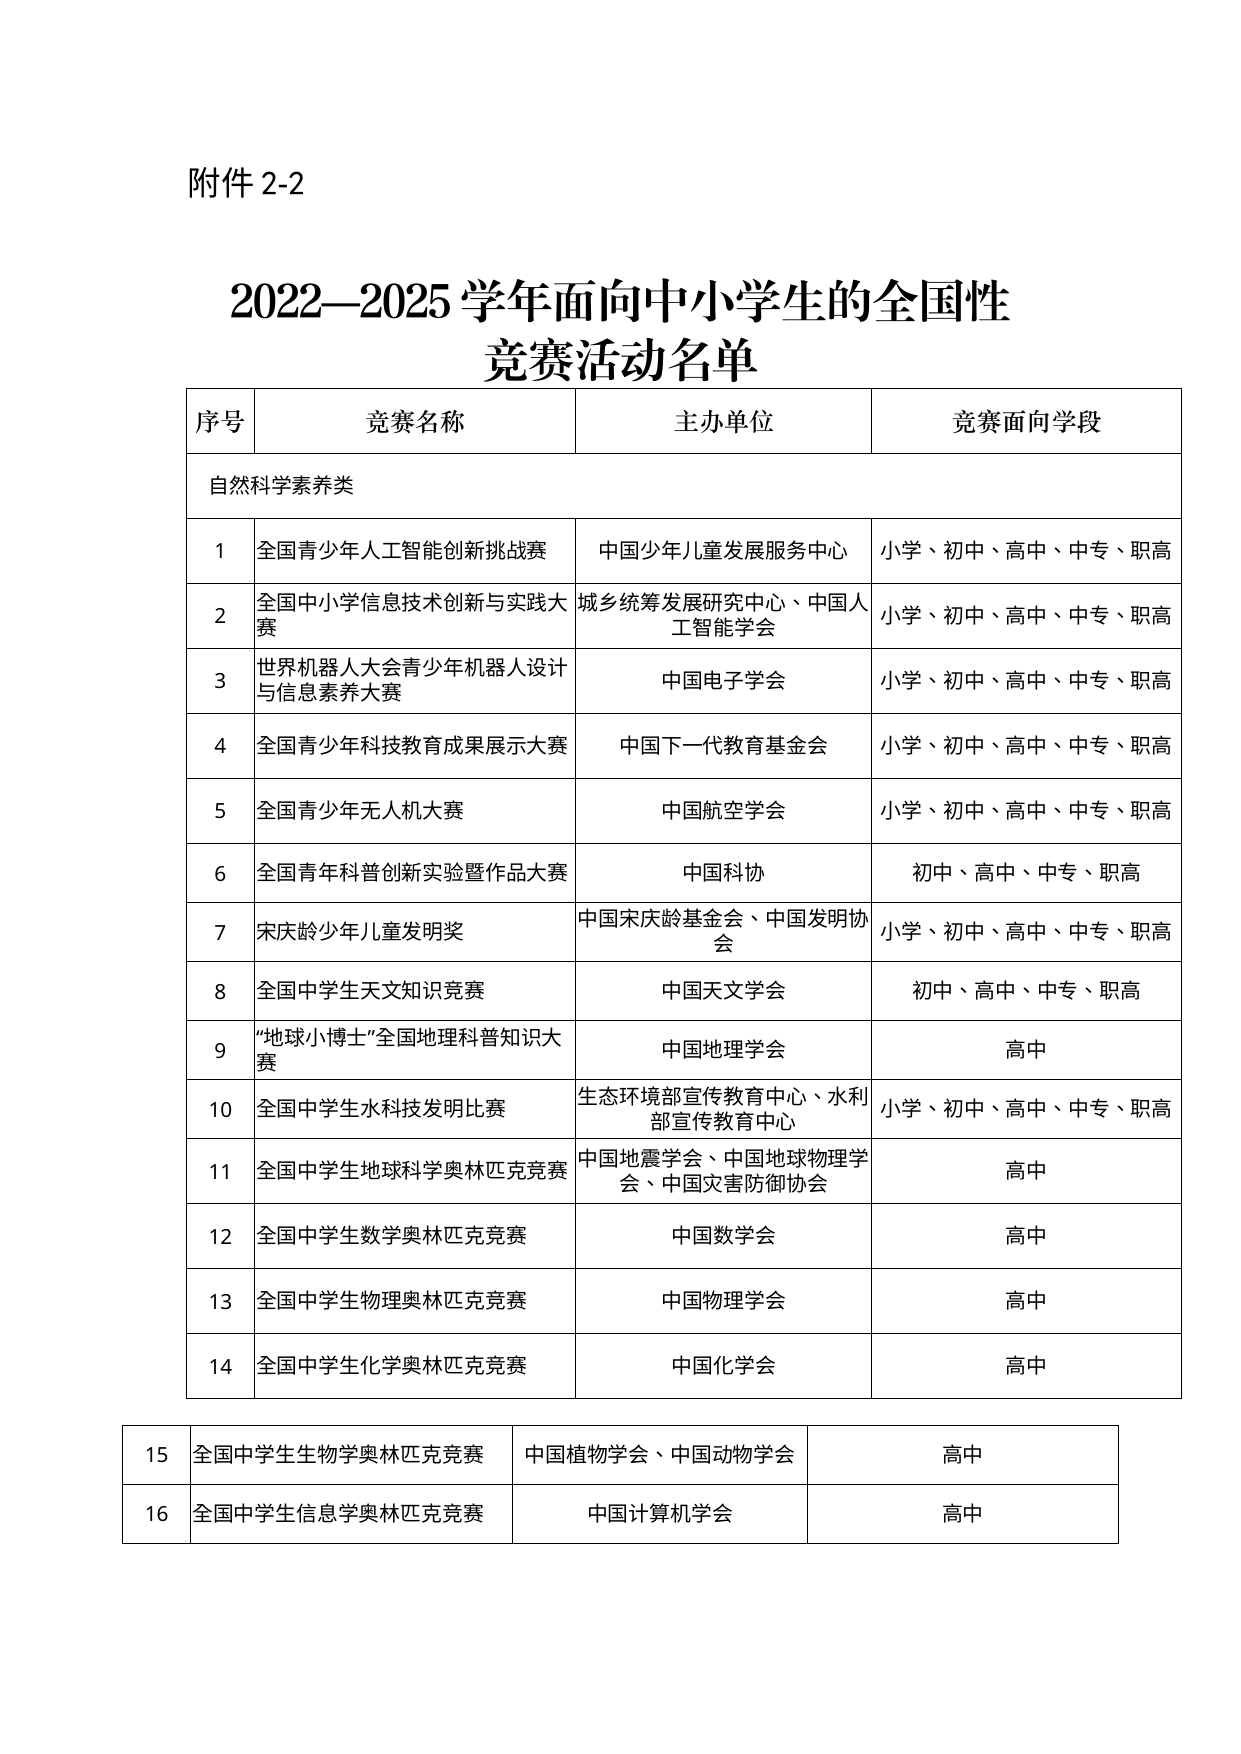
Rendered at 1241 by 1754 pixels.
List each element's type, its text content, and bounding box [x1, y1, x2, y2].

table_cell 中国地震学会、中国地球物理学会、中国灾害防御协会 [576, 1139, 871, 1203]
table_header 序号 [187, 389, 254, 453]
table_cell 全国中学生物理奥林匹克竞赛 [255, 1269, 575, 1333]
table_cell 13 [187, 1269, 254, 1333]
table_cell 全国青少年人工智能创新挑战赛 [255, 519, 575, 583]
table_header 全国中学生生物学奥林匹克竞赛 [191, 1426, 512, 1484]
table_cell 小学、初中、高中、中专、职高 [872, 519, 1181, 583]
table_header 竞赛面向学段 [872, 389, 1181, 453]
table_cell 自然科学素养类 [187, 454, 1181, 518]
text 竞赛活动名单 [187, 329, 1053, 388]
table_cell 全国中学生信息学奥林匹克竞赛 [191, 1485, 512, 1543]
table_cell 全国中小学信息技术创新与实践大赛 [255, 584, 575, 648]
table_cell “地球小博士”全国地理科普知识大赛 [255, 1021, 575, 1079]
table_cell 全国中学生水科技发明比赛 [255, 1080, 575, 1138]
table_cell 中国计算机学会 [513, 1485, 807, 1543]
table_cell 11 [187, 1139, 254, 1203]
text 附件2-2 [187, 162, 1053, 227]
text 2022—2025学年面向中小学生的全国性 [187, 271, 1053, 329]
table_cell 高中 [872, 1269, 1181, 1333]
table_cell 中国下一代教育基金会 [576, 714, 871, 778]
table_cell 高中 [872, 1204, 1181, 1268]
table_cell 7 [187, 903, 254, 961]
table_cell 小学、初中、高中、中专、职高 [872, 779, 1181, 843]
table_header 高中 [808, 1426, 1118, 1484]
table_cell 全国中学生数学奥林匹克竞赛 [255, 1204, 575, 1268]
table_cell 中国数学会 [576, 1204, 871, 1268]
table_cell 8 [187, 962, 254, 1020]
table_cell 9 [187, 1021, 254, 1079]
table_cell 中国电子学会 [576, 649, 871, 713]
table_cell 12 [187, 1204, 254, 1268]
table_cell 全国青少年科技教育成果展示大赛 [255, 714, 575, 778]
table_cell 全国青少年无人机大赛 [255, 779, 575, 843]
table_cell 生态环境部宣传教育中心、水利部宣传教育中心 [576, 1080, 871, 1138]
table_cell 3 [187, 649, 254, 713]
table_cell 高中 [808, 1485, 1118, 1543]
table_cell 中国天文学会 [576, 962, 871, 1020]
table_header 中国植物学会、中国动物学会 [513, 1426, 807, 1484]
table_cell 中国地理学会 [576, 1021, 871, 1079]
table_cell 中国物理学会 [576, 1269, 871, 1333]
table_cell 中国少年儿童发展服务中心 [576, 519, 871, 583]
table_cell 全国中学生化学奥林匹克竞赛 [255, 1334, 575, 1398]
table_cell 初中、高中、中专、职高 [872, 962, 1181, 1020]
table_cell 小学、初中、高中、中专、职高 [872, 903, 1181, 961]
table_cell 中国航空学会 [576, 779, 871, 843]
table_cell 中国科协 [576, 844, 871, 902]
table_cell 世界机器人大会青少年机器人设计与信息素养大赛 [255, 649, 575, 713]
table_cell 中国化学会 [576, 1334, 871, 1398]
table_cell 全国青年科普创新实验暨作品大赛 [255, 844, 575, 902]
table_cell 10 [187, 1080, 254, 1138]
table_cell 城乡统筹发展研究中心、中国人工智能学会 [576, 584, 871, 648]
table_cell 6 [187, 844, 254, 902]
table_header 竞赛名称 [255, 389, 575, 453]
table_cell 宋庆龄少年儿童发明奖 [255, 903, 575, 961]
table_header 15 [123, 1426, 190, 1484]
table_cell 高中 [872, 1334, 1181, 1398]
table_cell 小学、初中、高中、中专、职高 [872, 714, 1181, 778]
table_cell 全国中学生天文知识竞赛 [255, 962, 575, 1020]
table_header 主办单位 [576, 389, 871, 453]
table_cell 小学、初中、高中、中专、职高 [872, 1080, 1181, 1138]
table_cell 初中、高中、中专、职高 [872, 844, 1181, 902]
table_cell 全国中学生地球科学奥林匹克竞赛 [255, 1139, 575, 1203]
table_cell 16 [123, 1485, 190, 1543]
table_cell 小学、初中、高中、中专、职高 [872, 584, 1181, 648]
table_cell 1 [187, 519, 254, 583]
table_cell 2 [187, 584, 254, 648]
table_cell 小学、初中、高中、中专、职高 [872, 649, 1181, 713]
table_cell 中国宋庆龄基金会、中国发明协会 [576, 903, 871, 961]
table_cell 高中 [872, 1139, 1181, 1203]
table_cell 5 [187, 779, 254, 843]
table_cell 高中 [872, 1021, 1181, 1079]
table_cell 14 [187, 1334, 254, 1398]
table_cell 4 [187, 714, 254, 778]
